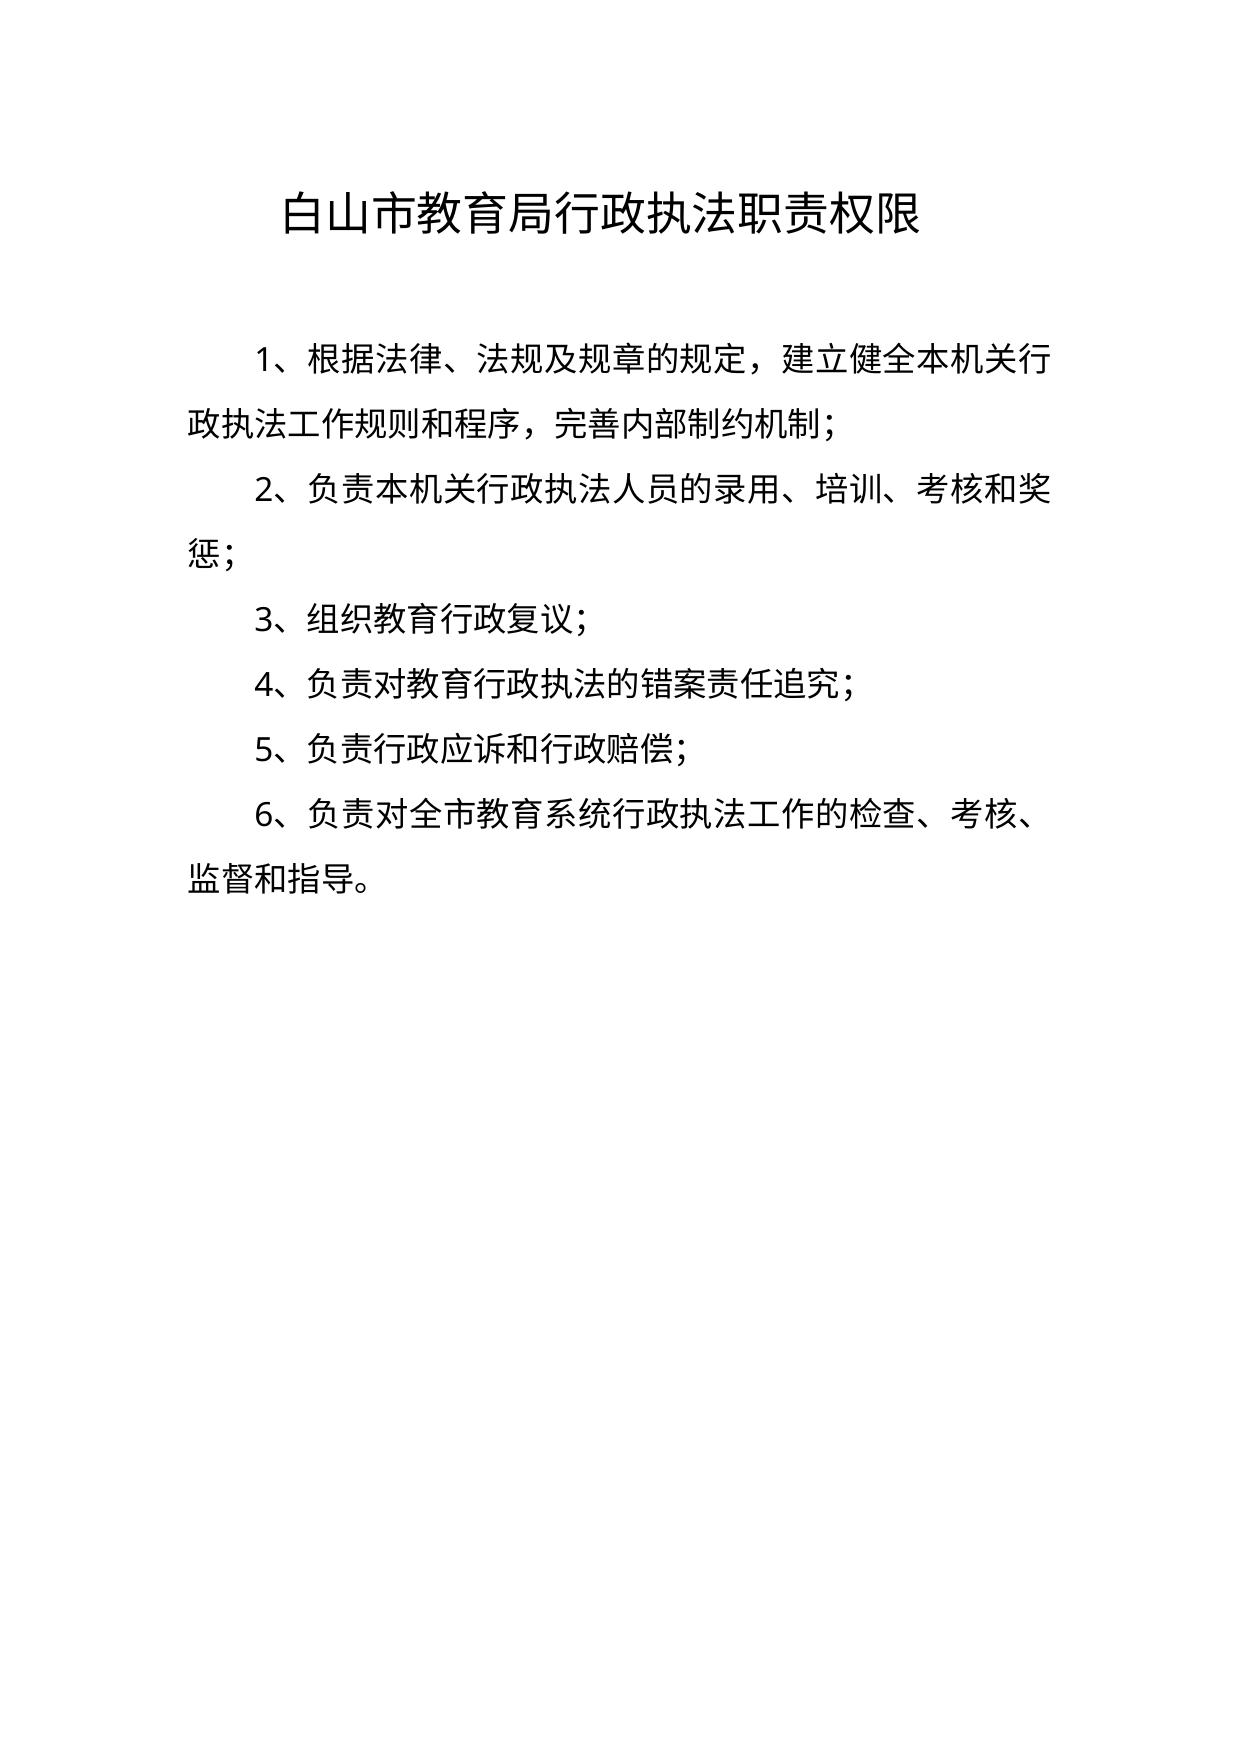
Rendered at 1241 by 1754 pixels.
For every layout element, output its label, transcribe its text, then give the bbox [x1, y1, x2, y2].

text 6、负责对全市教育系统行政执法工作的检查、考核、监督和指导。 [187, 779, 1053, 909]
text 4、负责对教育行政执法的错案责任追究； [187, 649, 1053, 714]
text 5、负责行政应诉和行政赔偿； [187, 714, 1053, 779]
text 白山市教育局行政执法职责权限 [187, 162, 1053, 259]
text 1、根据法律、法规及规章的规定，建立健全本机关行政执法工作规则和程序，完善内部制约机制； [187, 324, 1053, 454]
text 2、负责本机关行政执法人员的录用、培训、考核和奖惩； [187, 454, 1053, 584]
text 3、组织教育行政复议； [187, 584, 1053, 649]
